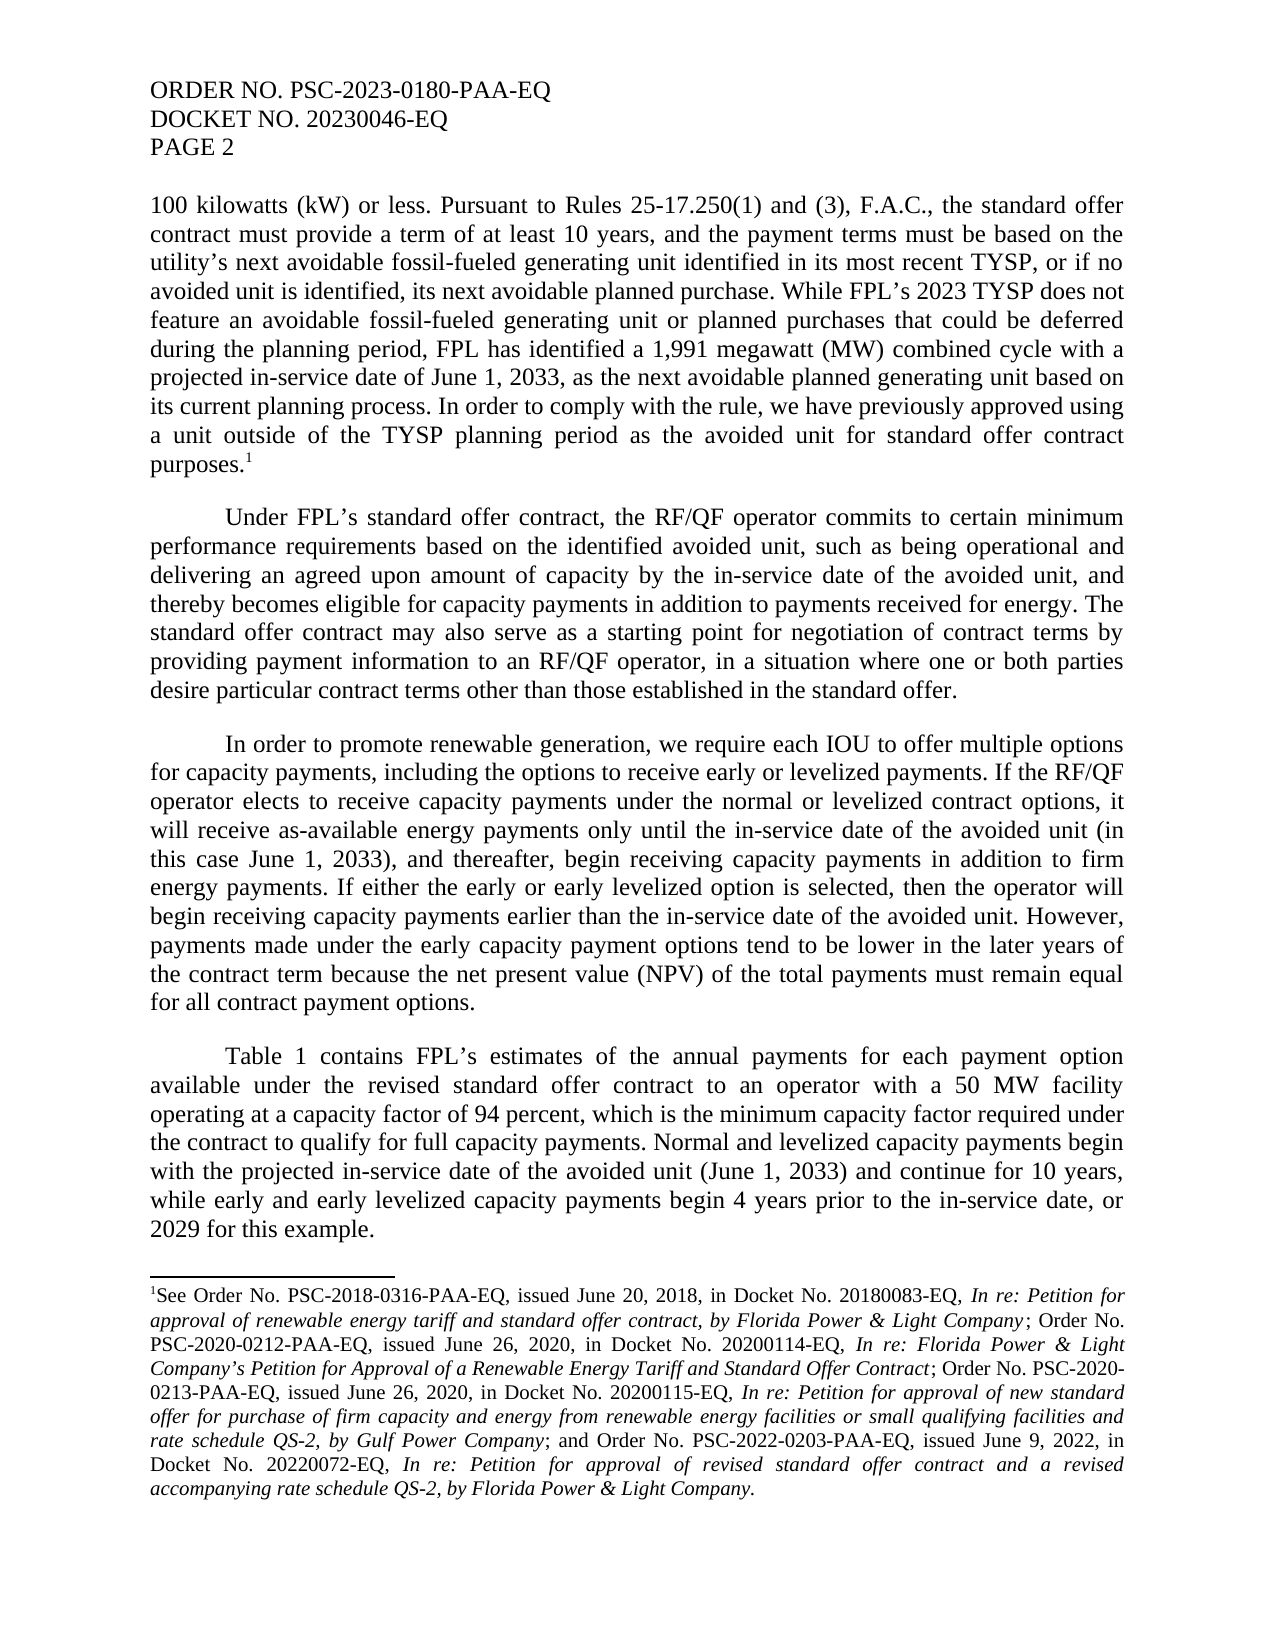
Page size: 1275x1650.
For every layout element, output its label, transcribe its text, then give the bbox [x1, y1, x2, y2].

text In order to promote renewable generation, we require each IOU to offer multiple options for capacity payments, including the options to receive early or levelized payments. If the RF/QF operator elects to receive capacity payments under the normal or levelized contract options, it will receive as-available energy payments only until the in-service date of the avoided unit (in this case June 1, 2033), and thereafter, begin receiving capacity payments in addition to firm energy payments. If either the early or early levelized option is selected, then the operator will begin receiving capacity payments earlier than the in-service date of the avoided unit. However, payments made under the early capacity payment options tend to be lower in the later years of the contract term because the net present value (NPV) of the total payments must remain equal for all contract payment options. [150, 729, 1125, 1016]
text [150, 190, 1125, 477]
text Under FPL’s standard offer contract, the RF/QF operator commits to certain minimum performance requirements based on the identified avoided unit, such as being operational and delivering an agreed upon amount of capacity by the in-service date of the avoided unit, and thereby becomes eligible for capacity payments in addition to payments received for energy. The standard offer contract may also serve as a starting point for negotiation of contract terms by providing payment information to an RF/QF operator, in a situation where one or both parties desire particular contract terms other than those established in the standard offer. [150, 502, 1125, 704]
text Table 1 contains FPL’s estimates of the annual payments for each payment option available under the revised standard offer contract to an operator with a 50 MW facility operating at a capacity factor of 94 percent, which is the minimum capacity factor required under the contract to qualify for full capacity payments. Normal and levelized capacity payments begin with the projected in-service date of the avoided unit (June 1, 2033) and continue for 10 years, while early and early levelized capacity payments begin 4 years prior to the in-service date, or 2029 for this example. [150, 1041, 1125, 1242]
